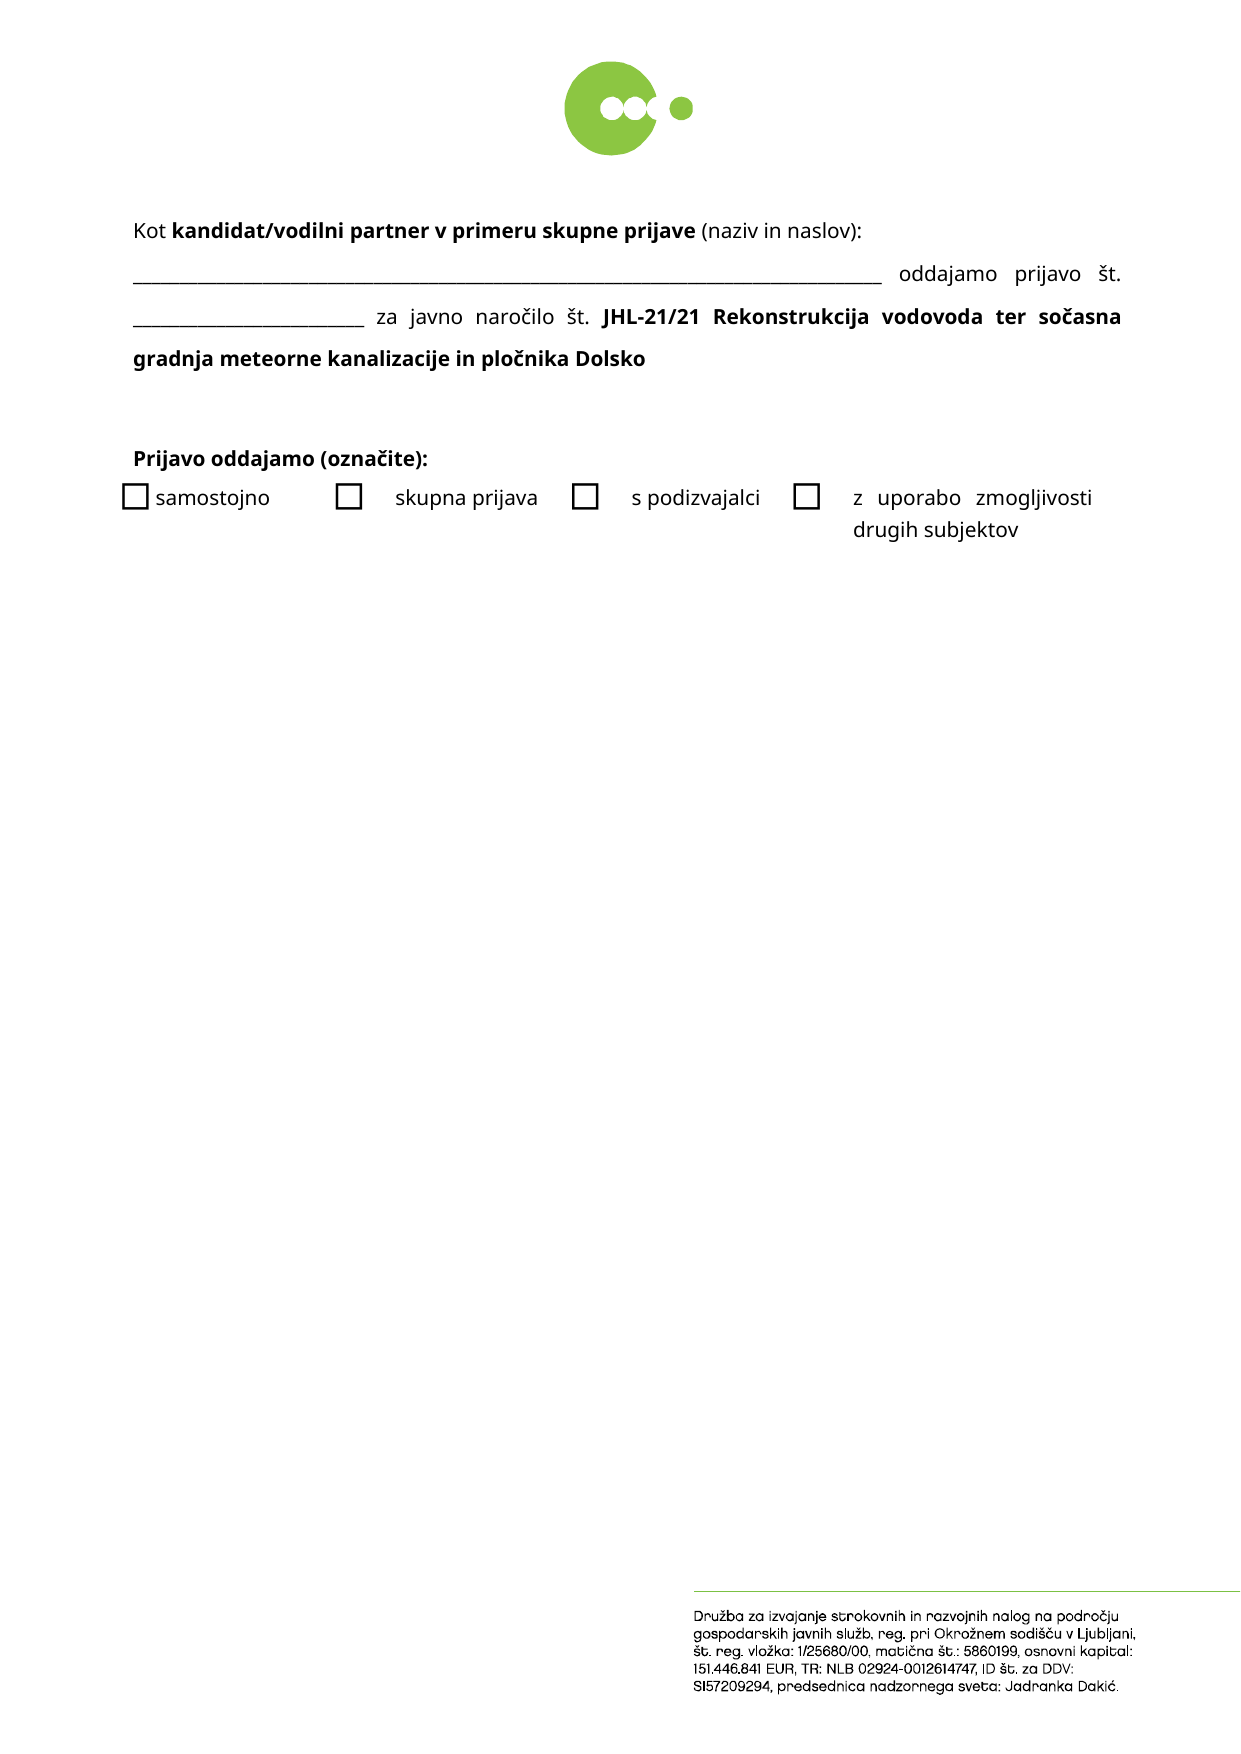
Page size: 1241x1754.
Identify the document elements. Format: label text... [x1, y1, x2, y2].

table_header s podizvajalci [573, 472, 794, 543]
text Prijavo oddajamo (označite): [133, 444, 1122, 472]
text Kot kandidat/vodilni partner v primeru skupne prijave (naziv in naslov): [133, 217, 1122, 245]
text _________________________________________________________________________________ oddajamo prijavo št. _________________________ za javno naročilo št. JHL-21/21 Rekonstrukcija vodovoda ter sočasna gradnja meteorne kanalizacije in pločnika Dolsko [133, 259, 1122, 373]
table_header z uporabo zmogljivosti drugih subjektov [794, 472, 1104, 543]
table_header skupna prijava [336, 472, 572, 543]
table_header samostojno [144, 472, 336, 543]
